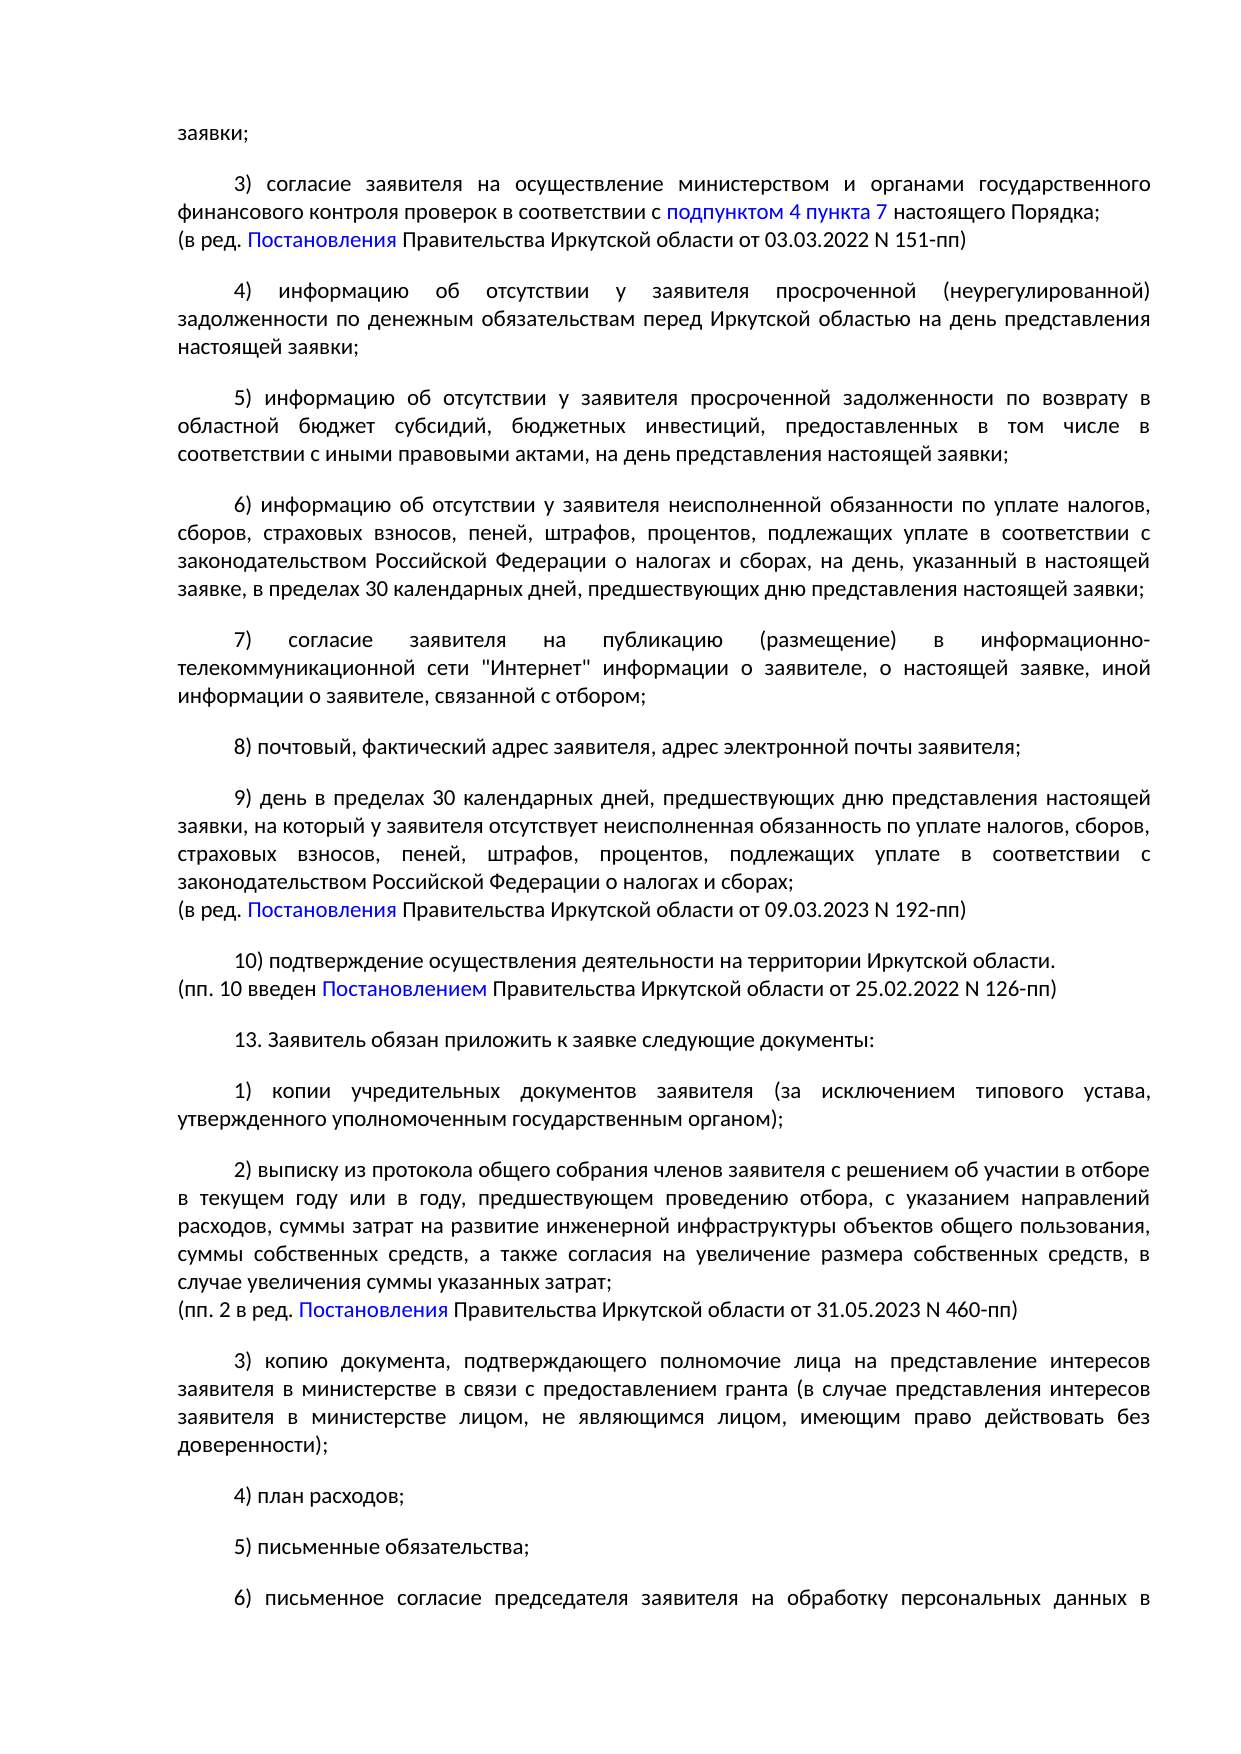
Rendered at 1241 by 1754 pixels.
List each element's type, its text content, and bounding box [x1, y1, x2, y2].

text 4) план расходов; [177, 1481, 1152, 1509]
text 9) день в пределах 30 календарных дней, предшествующих дню представления настоящей заявки, на который у заявителя отсутствует неисполненная обязанность по уплате налогов, сборов, страховых взносов, пеней, штрафов, процентов, подлежащих уплате в соответствии с законодательством Российской Федерации о налогах и сборах; [177, 783, 1152, 895]
text (пп. 2 в ред. Постановления Правительства Иркутской области от 31.05.2023 N 460-пп) [177, 1295, 1152, 1323]
text 2) выписку из протокола общего собрания членов заявителя с решением об участии в отборе в текущем году или в году, предшествующем проведению отбора, с указанием направлений расходов, суммы затрат на развитие инженерной инфраструктуры объектов общего пользования, суммы собственных средств, а также согласия на увеличение размера собственных средств, в случае увеличения суммы указанных затрат; [177, 1155, 1152, 1295]
text 6) информацию об отсутствии у заявителя неисполненной обязанности по уплате налогов, сборов, страховых взносов, пеней, штрафов, процентов, подлежащих уплате в соответствии с законодательством Российской Федерации о налогах и сборах, на день, указанный в настоящей заявке, в пределах 30 календарных дней, предшествующих дню представления настоящей заявки; [177, 490, 1152, 602]
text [177, 1583, 1152, 1611]
text 5) письменные обязательства; [177, 1532, 1152, 1560]
text 7) согласие заявителя на публикацию (размещение) в информационно-телекоммуникационной сети "Интернет" информации о заявителе, о настоящей заявке, иной информации о заявителе, связанной с отбором; [177, 625, 1152, 709]
text (в ред. Постановления Правительства Иркутской области от 09.03.2023 N 192-пп) [177, 895, 1152, 923]
text 3) согласие заявителя на осуществление министерством и органами государственного финансового контроля проверок в соответствии с подпунктом 4 пункта 7 настоящего Порядка; [177, 169, 1152, 225]
text 3) копию документа, подтверждающего полномочие лица на представление интересов заявителя в министерстве в связи с предоставлением гранта (в случае представления интересов заявителя в министерстве лицом, не являющимся лицом, имеющим право действовать без доверенности); [177, 1346, 1152, 1458]
text 4) информацию об отсутствии у заявителя просроченной (неурегулированной) задолженности по денежным обязательствам перед Иркутской областью на день представления настоящей заявки; [177, 276, 1152, 360]
text 1) копии учредительных документов заявителя (за исключением типового устава, утвержденного уполномоченным государственным органом); [177, 1076, 1152, 1132]
text (в ред. Постановления Правительства Иркутской области от 03.03.2022 N 151-пп) [177, 225, 1152, 253]
text 10) подтверждение осуществления деятельности на территории Иркутской области. [177, 946, 1152, 974]
text (пп. 10 введен Постановлением Правительства Иркутской области от 25.02.2022 N 126-пп) [177, 974, 1152, 1002]
text 5) информацию об отсутствии у заявителя просроченной задолженности по возврату в областной бюджет субсидий, бюджетных инвестиций, предоставленных в том числе в соответствии с иными правовыми актами, на день представления настоящей заявки; [177, 383, 1152, 467]
text 8) почтовый, фактический адрес заявителя, адрес электронной почты заявителя; [177, 732, 1152, 760]
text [177, 118, 1152, 146]
text 13. Заявитель обязан приложить к заявке следующие документы: [177, 1025, 1152, 1053]
